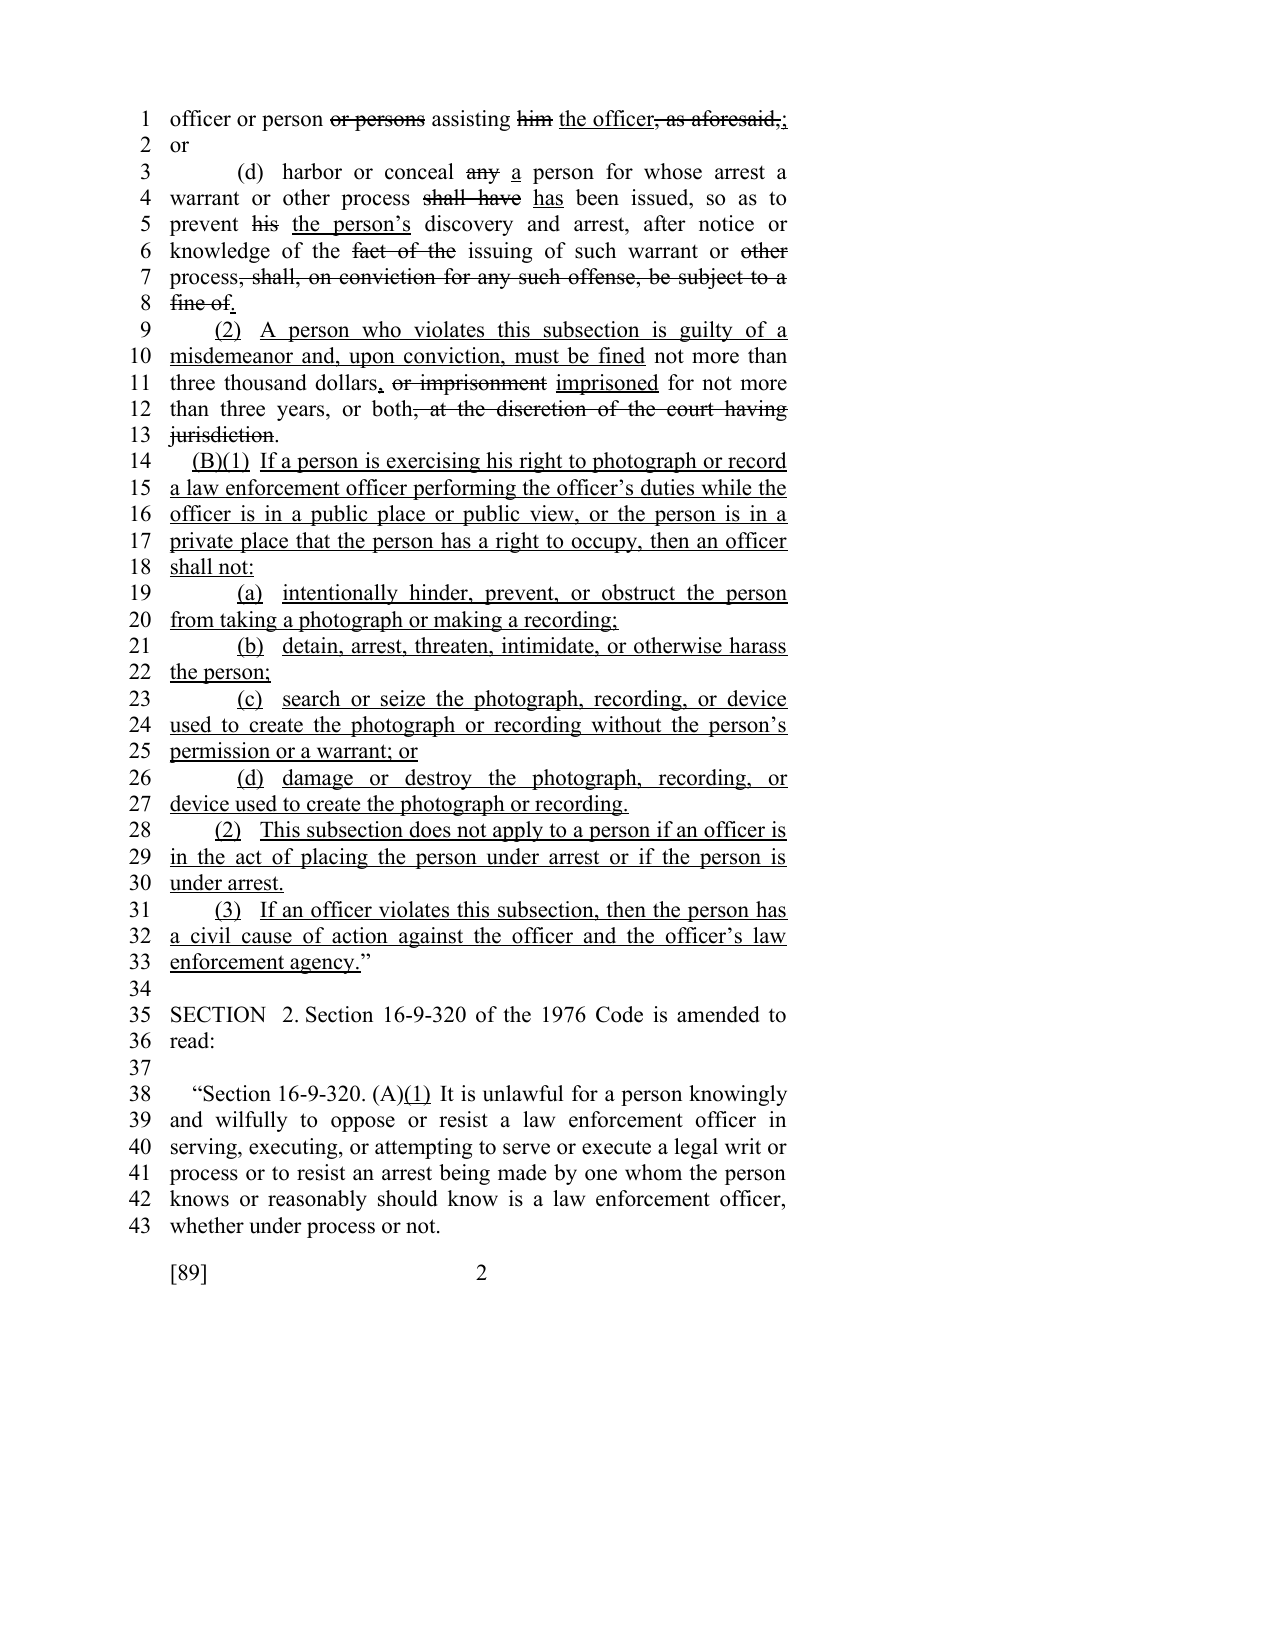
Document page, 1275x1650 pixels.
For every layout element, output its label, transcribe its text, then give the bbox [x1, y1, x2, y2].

text (B)(1) If a person is exercising his right to photograph or record a law enforcement officer performing the officer’s duties while the officer is in a public place or public view, or the person is in a private place that the person has a right to occupy, then an officer shall not: [169, 551, 787, 579]
text (3) If an officer violates this subsection, then the person has a civil cause of action against the officer and the officer’s law enforcement agency.” [169, 946, 787, 975]
text “Section 16-9-320. (A)(1) It is unlawful for a person knowingly and wilfully to oppose or resist a law enforcement officer in serving, executing, or attempting to serve or execute a legal writ or process or to resist an arrest being made by one whom the person knows or reasonably should know is a law enforcement officer, whether under process or not. [169, 1080, 787, 1238]
text (d) damage or destroy the photograph, recording, or device used to create the photograph or recording. [169, 764, 787, 817]
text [169, 105, 787, 158]
text (2) This subsection does not apply to a person if an officer is in the act of placing the person under arrest or if the person is under arrest. [169, 817, 787, 866]
text SECTION 2. Section 16-9-320 of the 1976 Code is amended to read: [169, 1001, 787, 1054]
text (d) harbor or conceal any a person for whose arrest a warrant or other process shall have has been issued, so as to prevent his the person’s discovery and arrest, after notice or knowledge of the fact of the issuing of such warrant or other process, shall, on conviction for any such offense, be subject to a fine of. [169, 158, 787, 316]
text (2) A person who violates this subsection is guilty of a misdemeanor and, upon conviction, must be fined not more than three thousand dollars, or imprisonment imprisoned for not more than three years, or both, at the discretion of the court having jurisdiction. [169, 316, 787, 448]
text (c) search or seize the photograph, recording, or device used to create the photograph or recording without the person’s permission or a warrant; or [169, 685, 787, 734]
text (b) detain, arrest, threaten, intimidate, or otherwise harass the person; [169, 632, 787, 685]
text (c) search or seize the photograph, recording, or device used to create the photograph or recording without the person’s permission or a warrant; or [169, 735, 787, 764]
text (B)(1) If a person is exercising his right to photograph or record a law enforcement officer performing the officer’s duties while the officer is in a public place or public view, or the person is in a private place that the person has a right to occupy, then an officer shall not: [169, 448, 787, 497]
text (3) If an officer violates this subsection, then the person has a civil cause of action against the officer and the officer’s law enforcement agency.” [169, 896, 787, 945]
text (a) intentionally hinder, prevent, or obstruct the person from taking a photograph or making a recording; [169, 579, 787, 632]
text (2) This subsection does not apply to a person if an officer is in the act of placing the person under arrest or if the person is under arrest. [169, 867, 787, 896]
